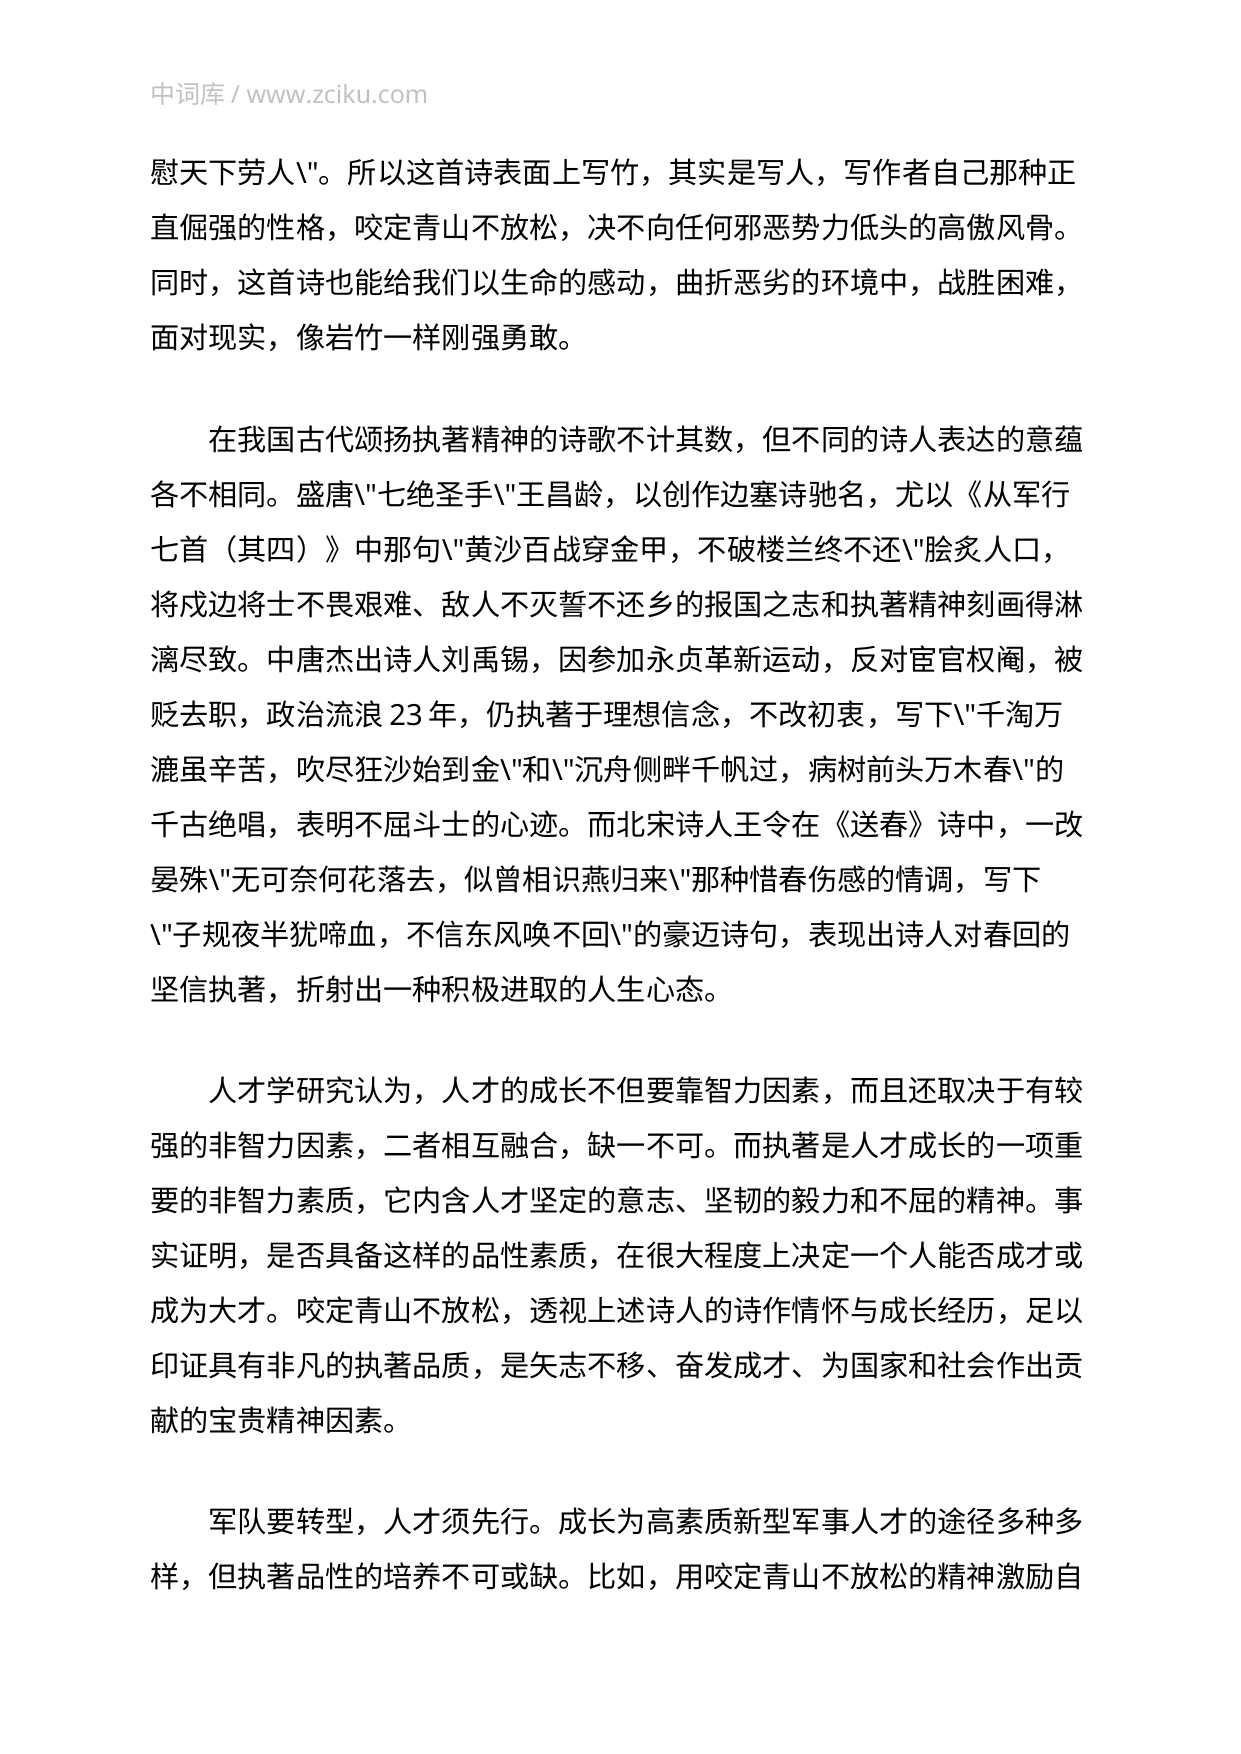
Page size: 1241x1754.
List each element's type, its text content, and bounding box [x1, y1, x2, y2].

text 在我国古代颂扬执著精神的诗歌不计其数，但不同的诗人表达的意蕴各不相同。盛唐\"七绝圣手\"王昌龄，以创作边塞诗驰名，尤以《从军行七首（其四）》中那句\"黄沙百战穿金甲，不破楼兰终不还\"脍炙人口，将戍边将士不畏艰难、敌人不灭誓不还乡的报国之志和执著精神刻画得淋漓尽致。中唐杰出诗人刘禹锡，因参加永贞革新运动，反对宦官权阉，被贬去职，政治流浪23年，仍执著于理想信念，不改初衷，写下\"千淘万漉虽辛苦，吹尽狂沙始到金\"和\"沉舟侧畔千帆过，病树前头万木春\"的千古绝唱，表明不屈斗士的心迹。而北宋诗人王令在《送春》诗中，一改晏殊\"无可奈何花落去，似曾相识燕归来\"那种惜春伤感的情调，写下\"子规夜半犹啼血，不信东风唤不回\"的豪迈诗句，表现出诗人对春回的坚信执著，折射出一种积极进取的人生心态。 [150, 417, 1090, 1008]
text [150, 150, 1090, 357]
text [150, 1499, 1090, 1596]
text 人才学研究认为，人才的成长不但要靠智力因素，而且还取决于有较强的非智力因素，二者相互融合，缺一不可。而执著是人才成长的一项重要的非智力素质，它内含人才坚定的意志、坚韧的毅力和不屈的精神。事实证明，是否具备这样的品性素质，在很大程度上决定一个人能否成才或成为大才。咬定青山不放松，透视上述诗人的诗作情怀与成长经历，足以印证具有非凡的执著品质，是矢志不移、奋发成才、为国家和社会作出贡献的宝贵精神因素。 [150, 1068, 1090, 1439]
